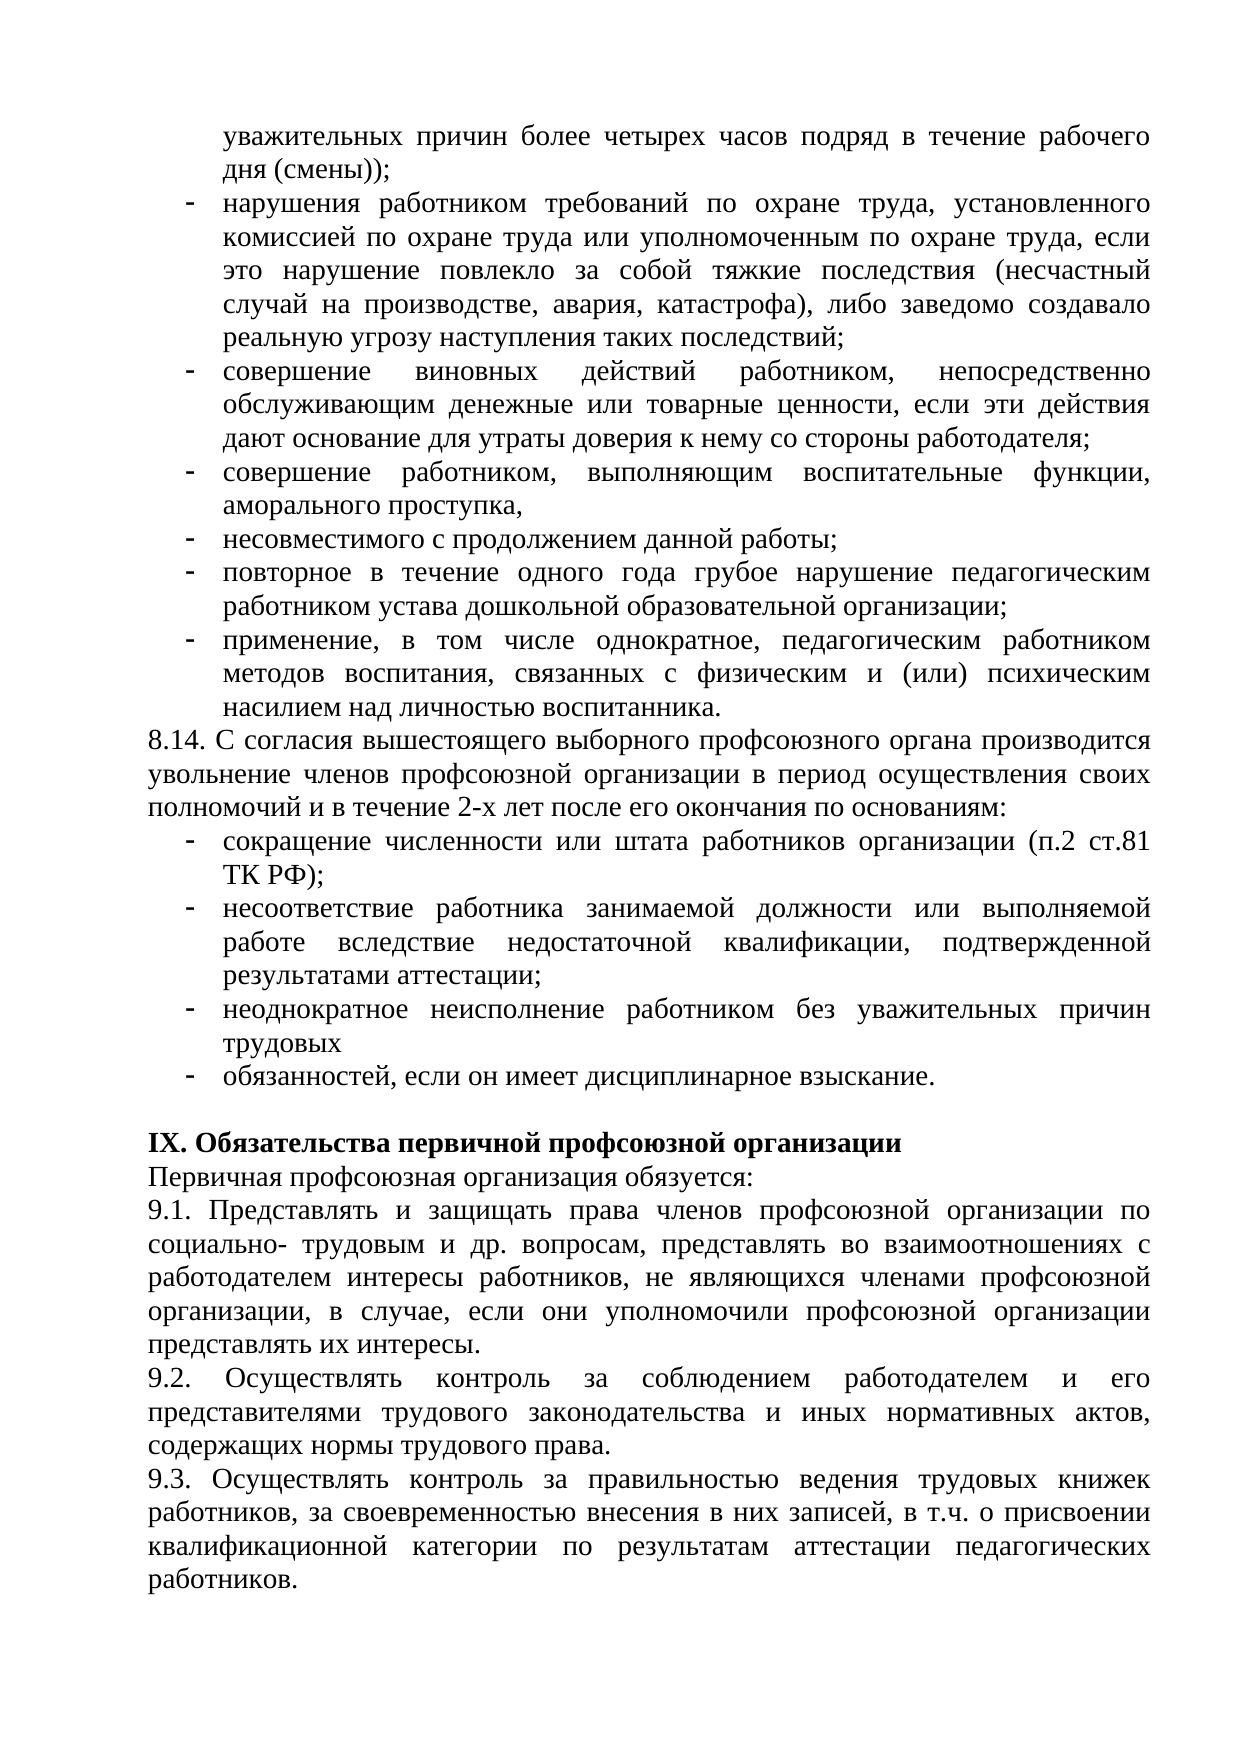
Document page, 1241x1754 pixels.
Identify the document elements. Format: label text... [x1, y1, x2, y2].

list совершение виновных действий работником, непосредственно обслуживающим денежные или товарные ценности, если эти действия дают основание для утраты доверия к нему со стороны работодателя; [185, 353, 1152, 454]
list совершение работником, выполняющим воспитательные функции, аморального проступка, [185, 454, 1152, 521]
list неоднократное неисполнение работником без уважительных причин трудовых [185, 991, 1152, 1058]
text 9.3. Осуществлять контроль за правильностью ведения трудовых книжек работников, за своевременностью внесения в них записей, в т.ч. о присвоении квалификационной категории по результатам аттестации педагогических работников. [148, 1461, 1152, 1595]
list обязанностей, если он имеет дисциплинарное взыскание. [185, 1058, 1152, 1092]
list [185, 118, 1152, 185]
list сокращение численности или штата работников организации (п.2 ст.81 ТК РФ); [185, 823, 1152, 890]
list нарушения работником требований по охране труда, установленного комиссией по охране труда или уполномоченным по охране труда, если это нарушение повлекло за собой тяжкие последствия (несчастный случай на производстве, авария, катастрофа), либо заведомо создавало реальную угрозу наступления таких последствий; [185, 185, 1152, 353]
text 8.14. С согласия вышестоящего выборного профсоюзного органа производится увольнение членов профсоюзной организации в период осуществления своих полномочий и в течение 2-х лет после его окончания по основаниям: [148, 722, 1152, 823]
text Первичная профсоюзная организация обязуется: [148, 1159, 1152, 1192]
text IX. Обязательства первичной профсоюзной организации [148, 1125, 1152, 1159]
text 9.1. Представлять и защищать права членов профсоюзной организации по социально- трудовым и др. вопросам, представлять во взаимоотношениях с работодателем интересы работников, не являющихся членами профсоюзной организации, в случае, если они уполномочили профсоюзной организации представлять их интересы. [148, 1192, 1152, 1360]
list несоответствие работника занимаемой должности или выполняемой работе вследствие недостаточной квалификации, подтвержденной результатами аттестации; [185, 890, 1152, 991]
list применение, в том числе однократное, педагогическим работником методов воспитания, связанных с физическим и (или) психическим насилием над личностью воспитанника. [185, 622, 1152, 722]
list повторное в течение одного года грубое нарушение педагогическим работником устава дошкольной образовательной организации; [185, 554, 1152, 622]
text 9.2. Осуществлять контроль за соблюдением работодателем и его представителями трудового законодательства и иных нормативных актов, содержащих нормы трудового права. [148, 1360, 1152, 1461]
list несовместимого с продолжением данной работы; [185, 521, 1152, 554]
